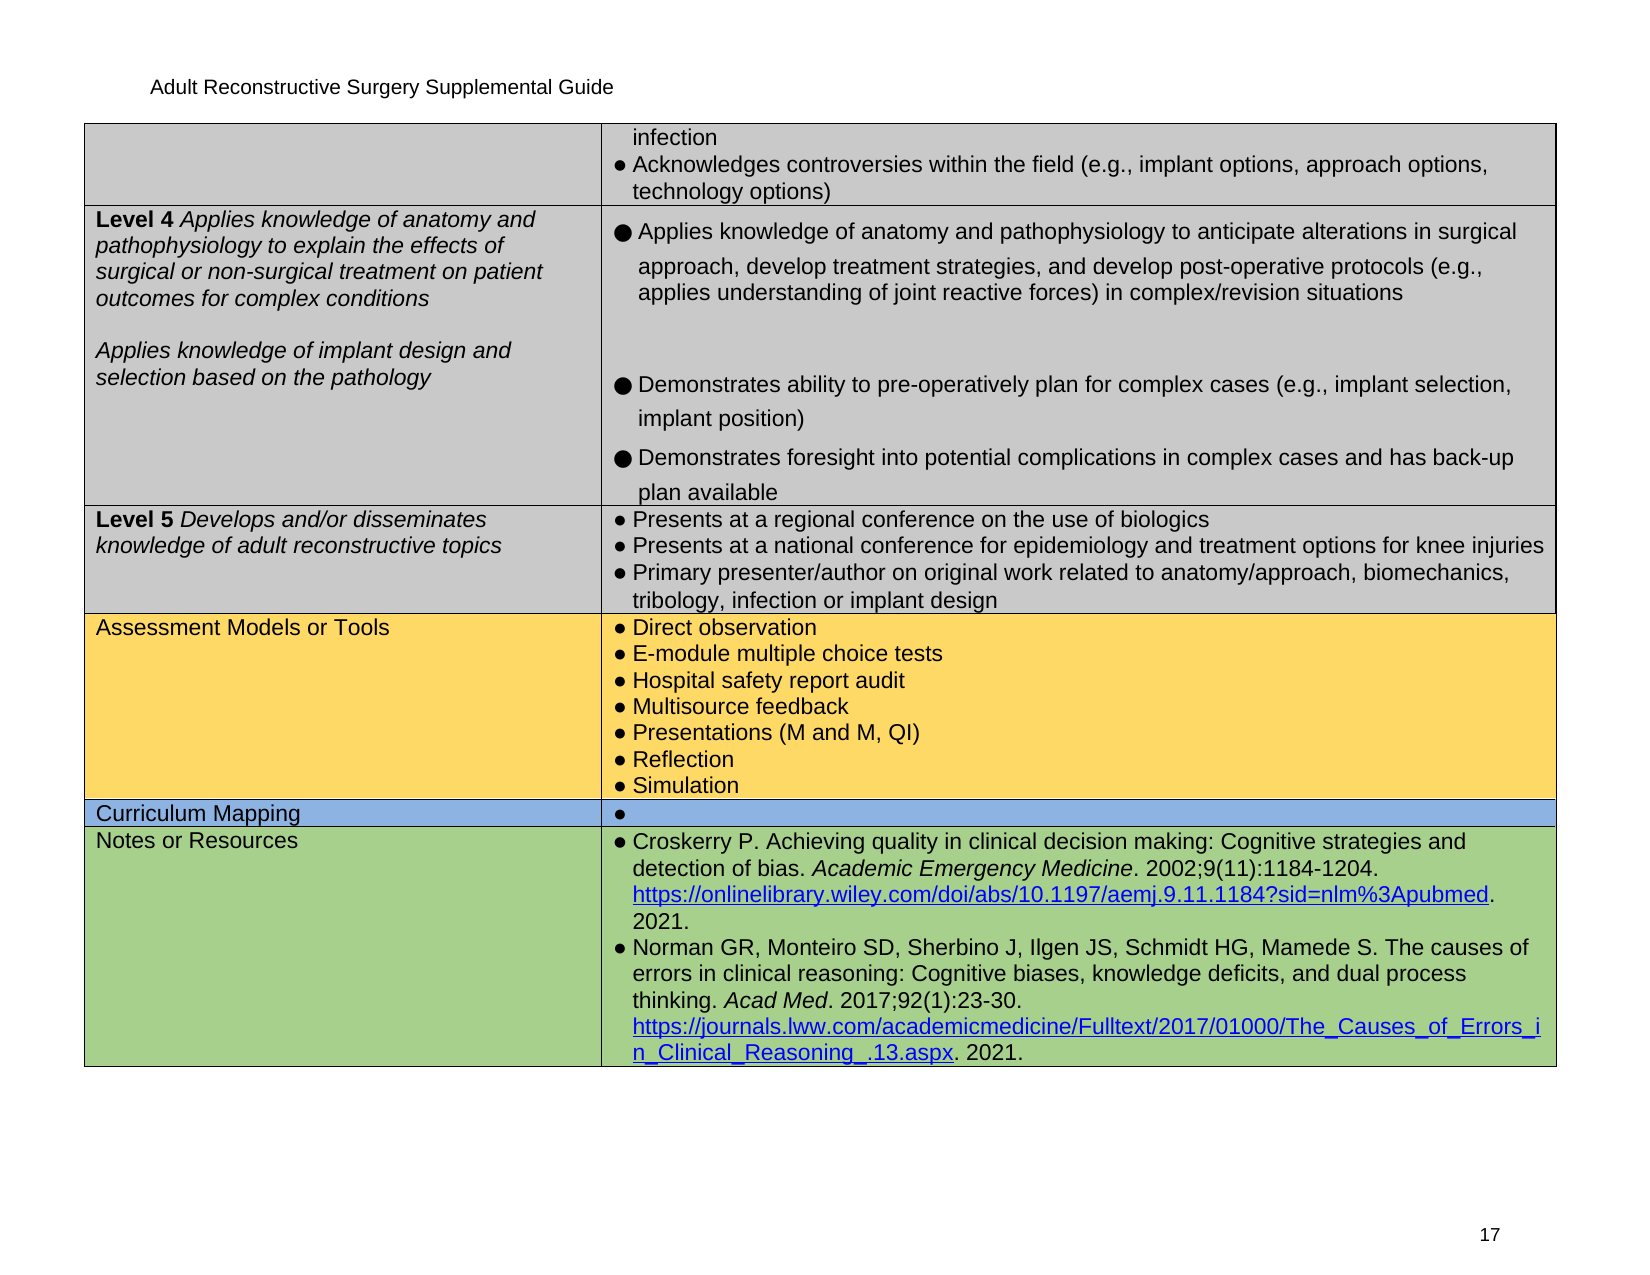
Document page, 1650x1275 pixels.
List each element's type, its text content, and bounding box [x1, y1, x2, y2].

table_cell Croskerry P. Achieving quality in clinical decision making: Cognitive strategies and detection of bias. Academic Emergency Medicine. 2002;9(11):1184-1204. https://onlinelibrary.wiley.com/doi/abs/10.1197/aemj.9.11.1184?sid=nlm%3Apubmed. 2021. Norman GR, Monteiro SD, Sherbino J, Ilgen JS, Schmidt HG, Mamede S. The causes of errors in clinical reasoning: Cognitive biases, knowledge deficits, and dual process thinking. Acad Med. 2017;92(1):23-30. https://journals.lww.com/academicmedicine/Fulltext/2017/01000/The_Causes_of_Errors_in_Clinical_Reasoning_.13.aspx. 2021. [602, 826, 1556, 1066]
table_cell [85, 124, 601, 205]
table_cell Presents at a regional conference on the use of biologics Presents at a national conference for epidemiology and treatment options for knee injuries Primary presenter/author on original work related to anatomy/approach, biomechanics, tribology, infection or implant design [602, 506, 1555, 613]
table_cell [602, 124, 1555, 205]
table_cell Curriculum Mapping [85, 800, 601, 826]
table_cell Assessment Models or Tools [85, 614, 601, 798]
table_cell [602, 799, 1556, 826]
table_cell Level 4 Applies knowledge of anatomy and pathophysiology to explain the effects of surgical or non-surgical treatment on patient outcomes for complex conditions Applies knowledge of implant design and selection based on the pathology [85, 206, 601, 505]
table_cell Applies knowledge of anatomy and pathophysiology to anticipate alterations in surgical approach, develop treatment strategies, and develop post-operative protocols (e.g., applies understanding of joint reactive forces) in complex/revision situations Demonstrates ability to pre-operatively plan for complex cases (e.g., implant selection, implant position) Demonstrates foresight into potential complications in complex cases and has back-up plan available [602, 206, 1555, 505]
table_cell Level 5 Develops and/or disseminates knowledge of adult reconstructive topics [85, 506, 601, 613]
table_cell Direct observation E-module multiple choice tests Hospital safety report audit Multisource feedback Presentations (M and M, QI) Reflection Simulation [602, 614, 1556, 798]
table_cell Notes or Resources [85, 827, 601, 1066]
